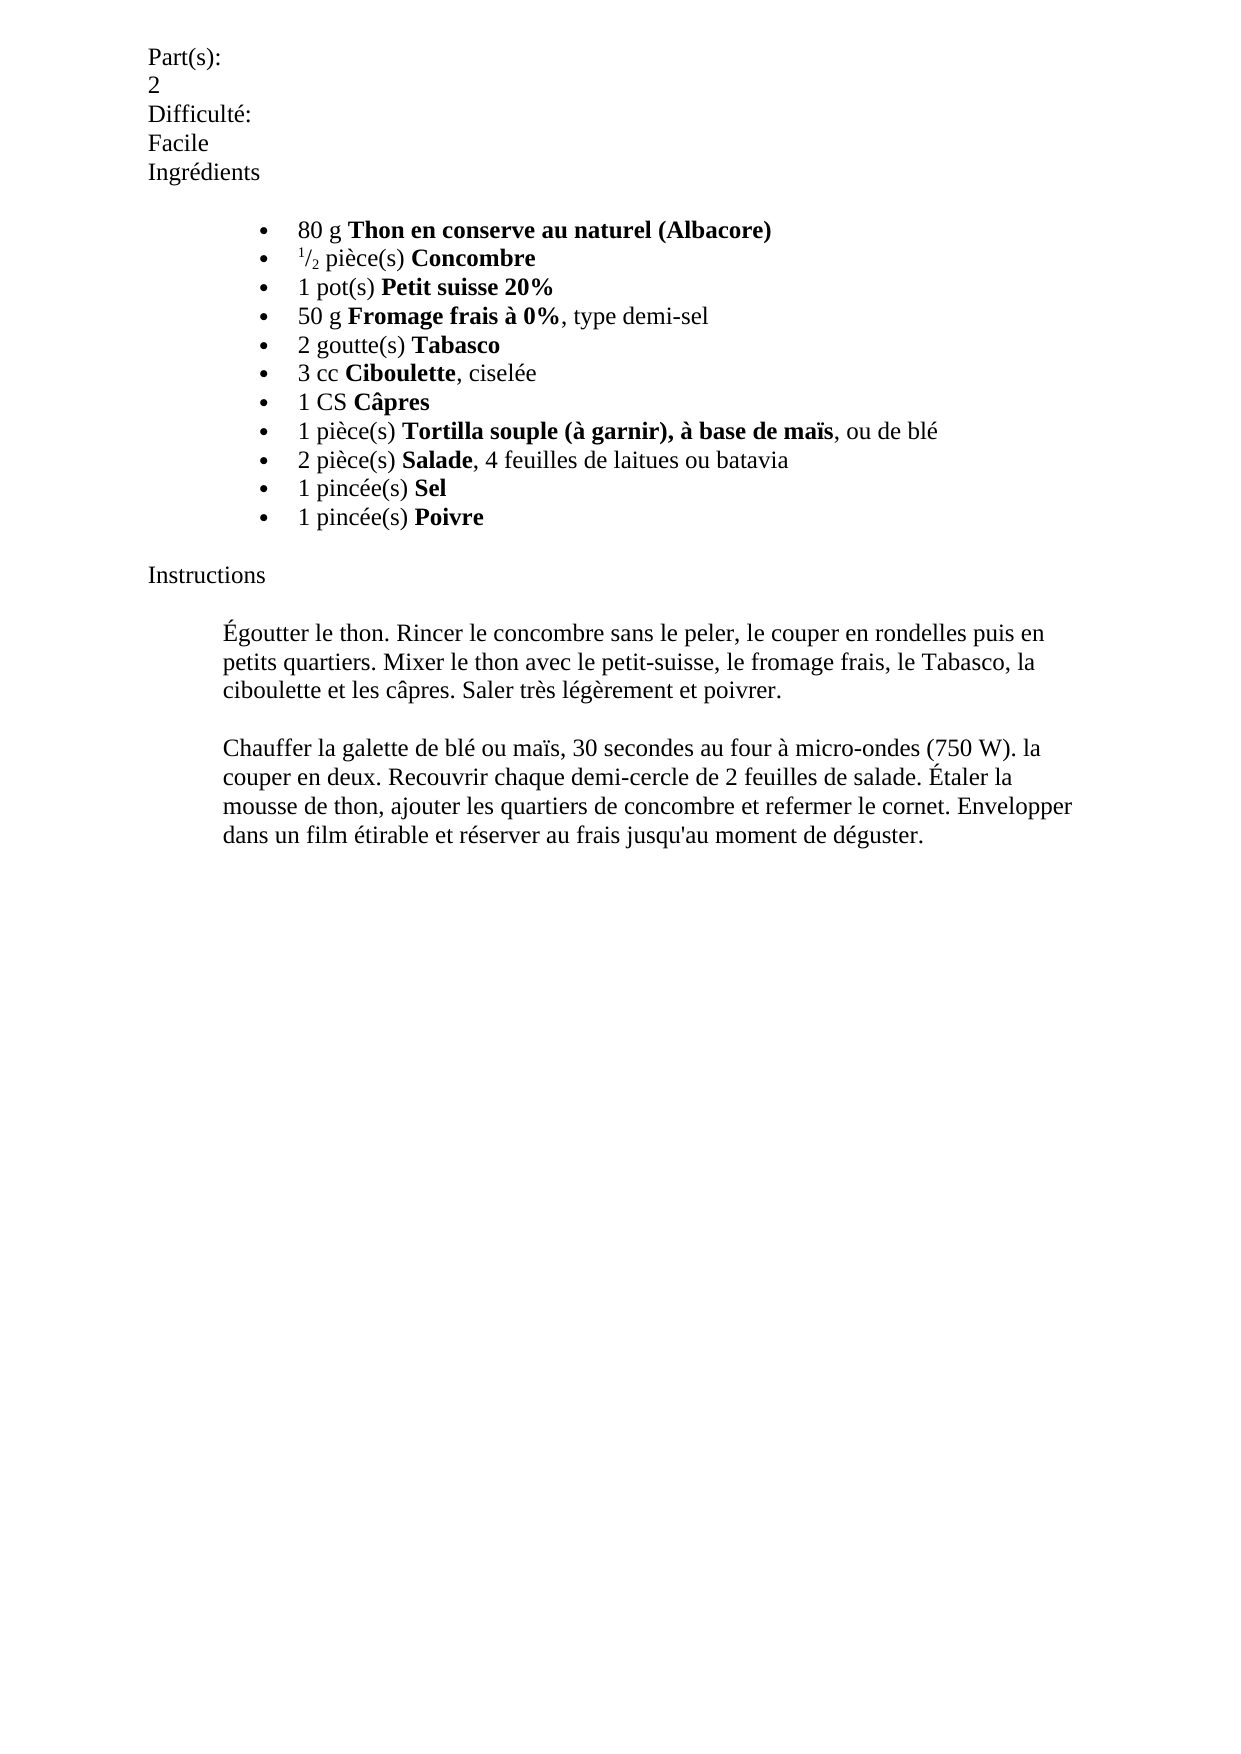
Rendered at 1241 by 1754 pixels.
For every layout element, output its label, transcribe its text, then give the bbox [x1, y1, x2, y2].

list 50 g Fromage frais à 0%, type demi-sel [260, 301, 1093, 330]
text Difficulté: [148, 99, 1093, 128]
list 2 pièce(s) Salade, 4 feuilles de laitues ou batavia [260, 445, 1093, 473]
list 1 pincée(s) Poivre [260, 502, 1093, 531]
list 1 CS Câpres [260, 387, 1093, 416]
list 2 goutte(s) Tabasco [260, 330, 1093, 358]
list 80 g Thon en conserve au naturel (Albacore) [260, 215, 1093, 243]
list 1/2 pièce(s) Concombre [260, 243, 1093, 272]
text Égoutter le thon. Rincer le concombre sans le peler, le couper en rondelles puis en petits quartiers. Mixer le thon avec le petit-suisse, le fromage frais, le Tabasco, la ciboulette et les câpres. Saler très légèrement et poivrer. [223, 618, 1093, 704]
list 1 pot(s) Petit suisse 20% [260, 272, 1093, 301]
list 3 cc Ciboulette, ciselée [260, 358, 1093, 387]
text Chauffer la galette de blé ou maïs, 30 secondes au four à micro-ondes (750 W). la couper en deux. Recouvrir chaque demi-cercle de 2 feuilles de salade. Étaler la mousse de thon, ajouter les quartiers de concombre et refermer le cornet. Envelopper dans un film étirable et réserver au frais jusqu'au moment de déguster. [223, 733, 1093, 848]
text Part(s): [148, 42, 1093, 71]
text 2 [148, 71, 1093, 99]
text Facile [148, 128, 1093, 157]
list 1 pincée(s) Sel [260, 473, 1093, 502]
list 1 pièce(s) Tortilla souple (à garnir), à base de maïs, ou de blé [260, 416, 1093, 445]
text Ingrédients [148, 157, 1093, 186]
text Instructions [148, 560, 1093, 589]
